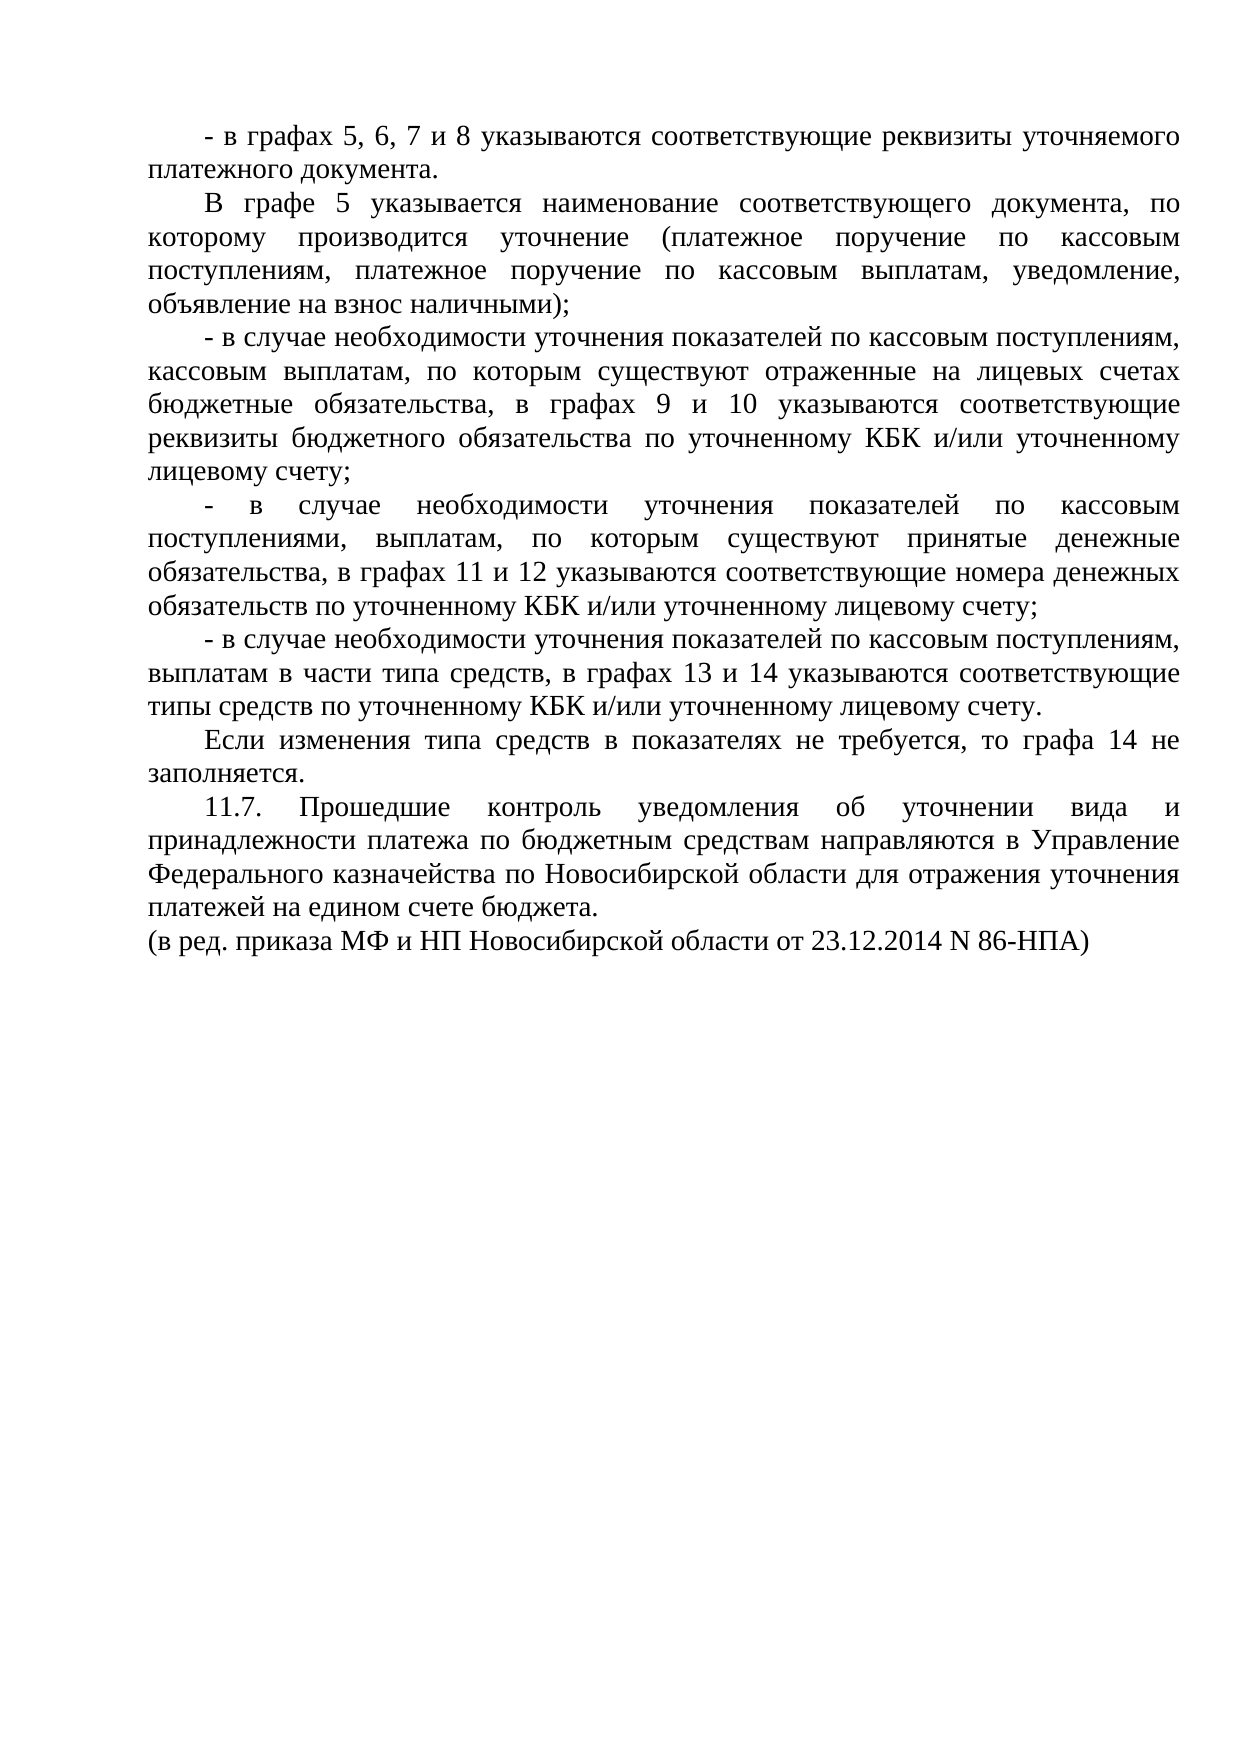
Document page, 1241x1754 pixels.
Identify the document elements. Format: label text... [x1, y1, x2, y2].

text (в ред. приказа МФ и НП Новосибирской области от 23.12.2014 N 86-НПА) [148, 923, 1181, 957]
text - в случае необходимости уточнения показателей по кассовым поступлениям, выплатам в части типа средств, в графах 13 и 14 указываются соответствующие типы средств по уточненному КБК и/или уточненному лицевому счету. [148, 621, 1181, 722]
text В графе 5 указывается наименование соответствующего документа, по которому производится уточнение (платежное поручение по кассовым поступлениям, платежное поручение по кассовым выплатам, уведомление, объявление на взнос наличными); [148, 185, 1181, 319]
text - в графах 5, 6, 7 и 8 указываются соответствующие реквизиты уточняемого платежного документа. [148, 118, 1181, 185]
text 11.7. Прошедшие контроль уведомления об уточнении вида и принадлежности платежа по бюджетным средствам направляются в Управление Федерального казначейства по Новосибирской области для отражения уточнения платежей на едином счете бюджета. [148, 789, 1181, 923]
text Если изменения типа средств в показателях не требуется, то графа 14 не заполняется. [148, 722, 1181, 789]
text - в случае необходимости уточнения показателей по кассовым поступлениям, кассовым выплатам, по которым существуют отраженные на лицевых счетах бюджетные обязательства, в графах 9 и 10 указываются соответствующие реквизиты бюджетного обязательства по уточненному КБК и/или уточненному лицевому счету; [148, 319, 1181, 487]
text - в случае необходимости уточнения показателей по кассовым поступлениями, выплатам, по которым существуют принятые денежные обязательства, в графах 11 и 12 указываются соответствующие номера денежных обязательств по уточненному КБК и/или уточненному лицевому счету; [148, 487, 1181, 621]
